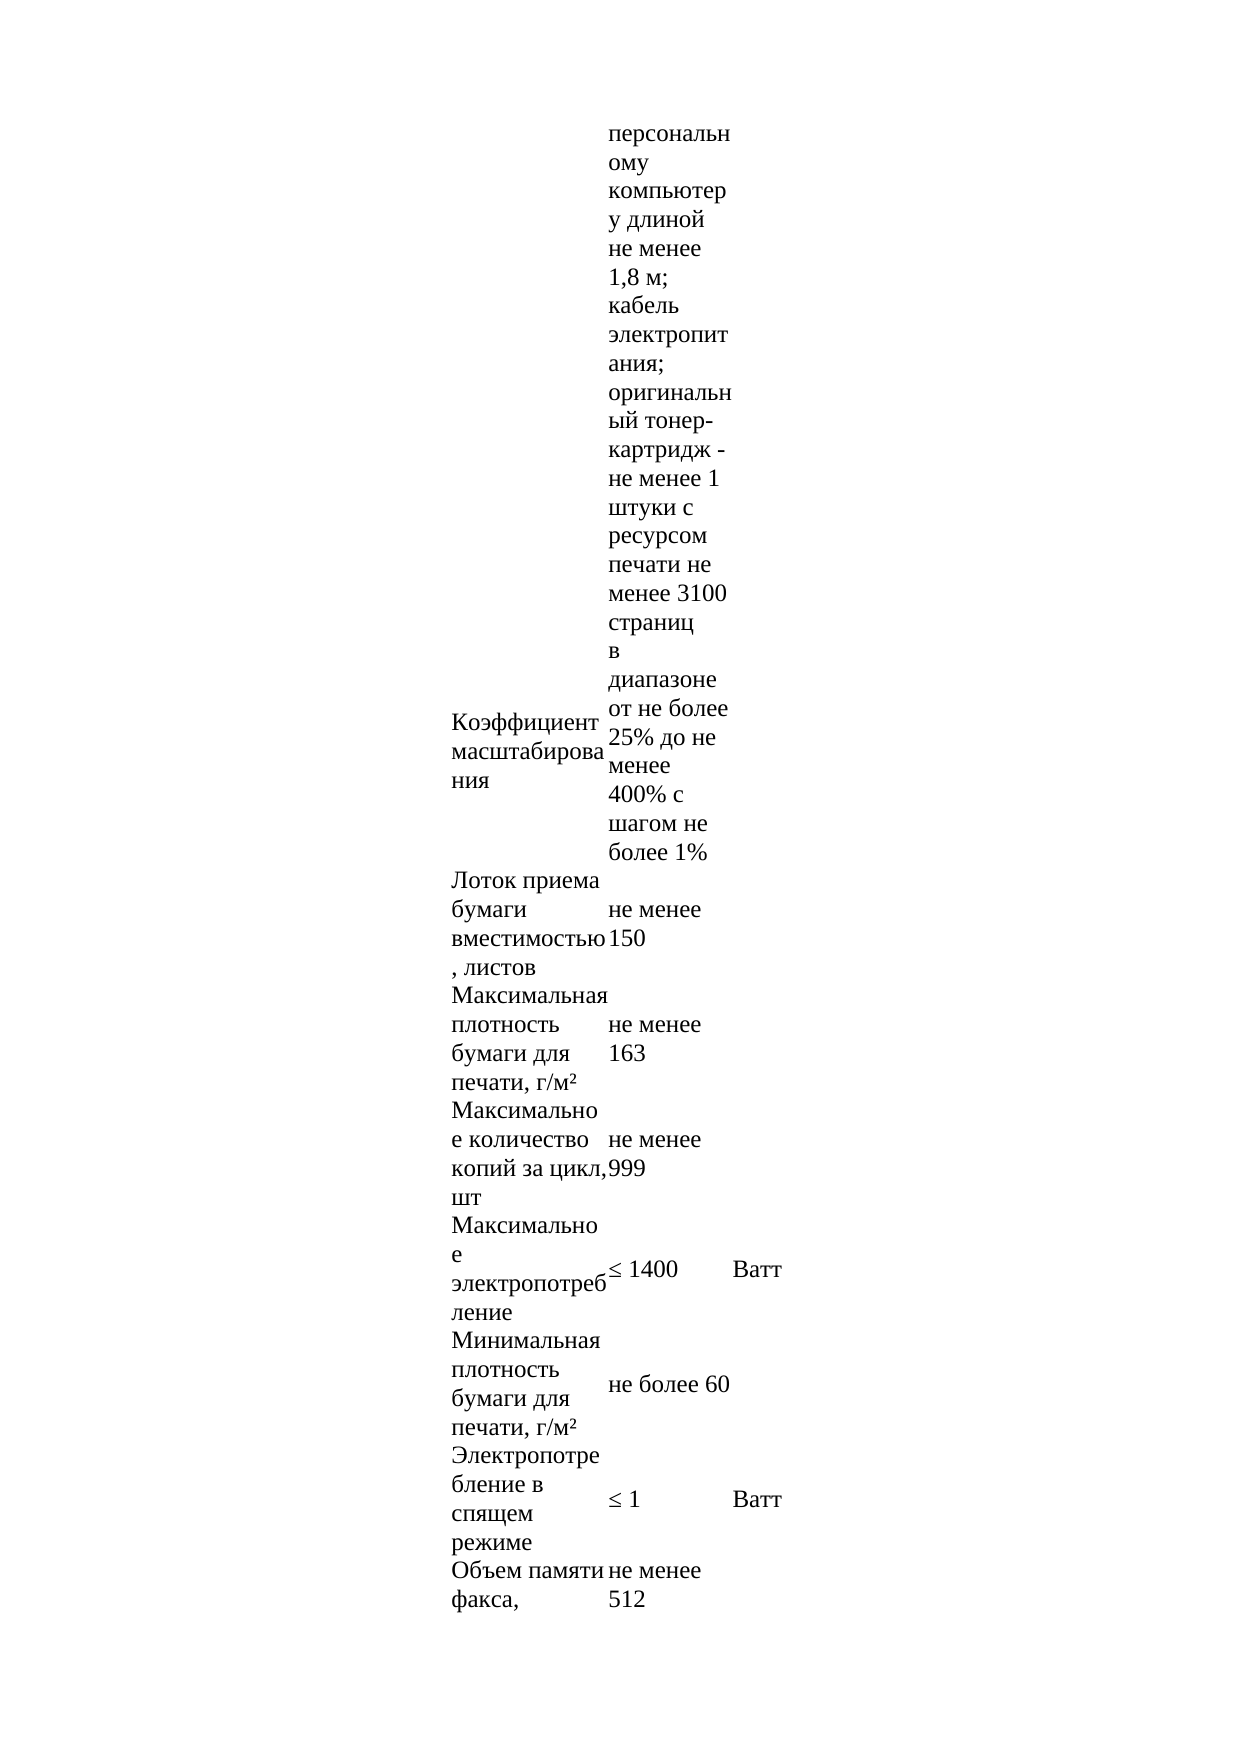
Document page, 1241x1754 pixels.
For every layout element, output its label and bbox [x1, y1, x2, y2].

table_cell [177, 118, 1152, 1613]
